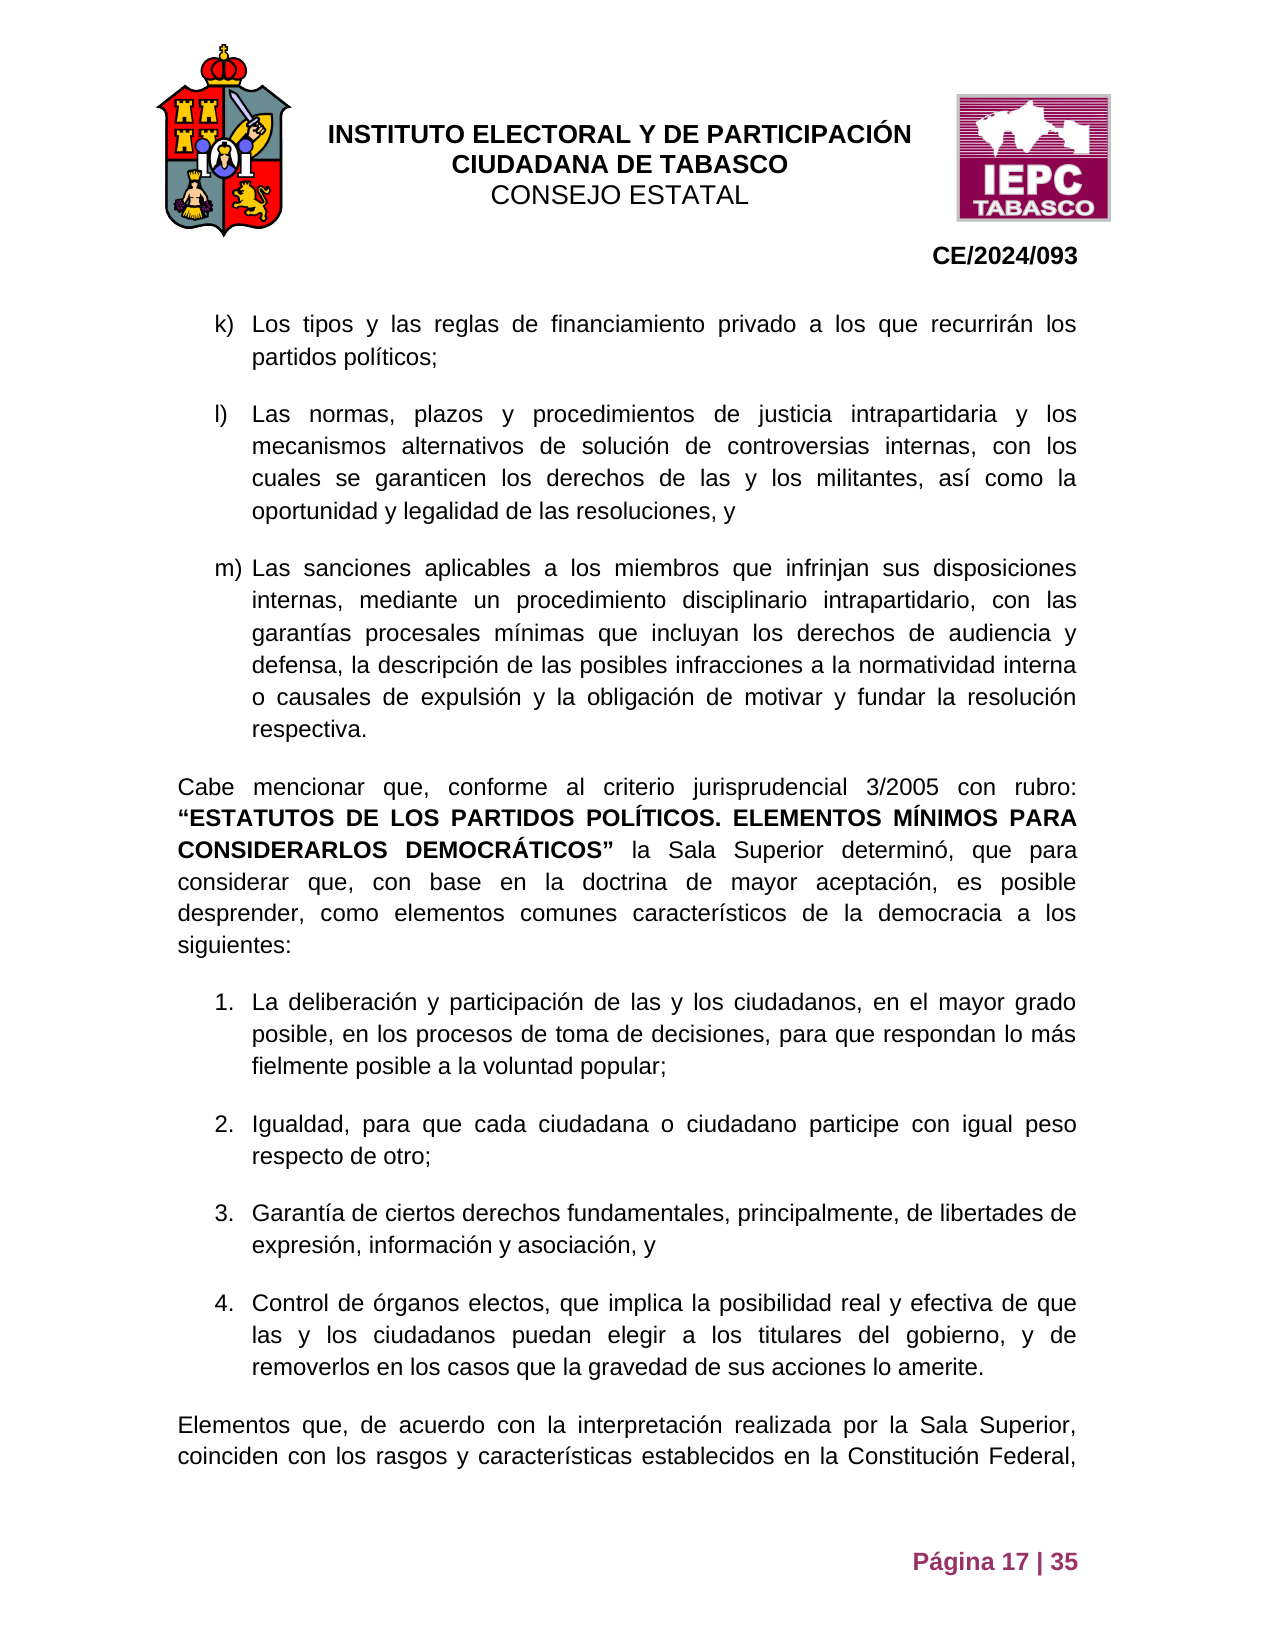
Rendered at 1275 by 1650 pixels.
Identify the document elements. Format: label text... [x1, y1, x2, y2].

picture [956, 94, 1111, 222]
text Cabe mencionar que, conforme al criterio jurisprudencial 3/2005 con rubro: “ESTATUTOS DE LOS PARTIDOS POLÍTICOS. ELEMENTOS MÍNIMOS PARA CONSIDERARLOS DEMOCRÁTICOS” la Sala Superior determinó, que para considerar que, con base en la doctrina de mayor aceptación, es posible desprender, como elementos comunes característicos de la democracia a los siguientes: [177, 773, 1078, 958]
list Garantía de ciertos derechos fundamentales, principalmente, de libertades de expresión, información y asociación, y [214, 1199, 1078, 1259]
picture [147, 44, 295, 241]
list Los tipos y las reglas de financiamiento privado a los que recurrirán los partidos políticos; [214, 310, 1078, 370]
list La deliberación y participación de las y los ciudadanos, en el mayor grado posible, en los procesos de toma de decisiones, para que respondan lo más fielmente posible a la voluntad popular; [214, 988, 1078, 1080]
list Control de órganos electos, que implica la posibilidad real y efectiva de que las y los ciudadanos puedan elegir a los titulares del gobierno, y de removerlos en los casos que la gravedad de sus acciones lo amerite. [214, 1289, 1078, 1381]
list Las normas, plazos y procedimientos de justicia intrapartidaria y los mecanismos alternativos de solución de controversias internas, con los cuales se garanticen los derechos de las y los militantes, así como la oportunidad y legalidad de las resoluciones, y [214, 400, 1078, 524]
list Igualdad, para que cada ciudadana o ciudadano participe con igual peso respecto de otro; [214, 1109, 1078, 1169]
list Las sanciones aplicables a los miembros que infrinjan sus disposiciones internas, mediante un procedimiento disciplinario intrapartidario, con las garantías procesales mínimas que incluyan los derechos de audiencia y defensa, la descripción de las posibles infracciones a la normatividad interna o causales de expulsión y la obligación de motivar y fundar la resolución respectiva. [214, 554, 1078, 743]
